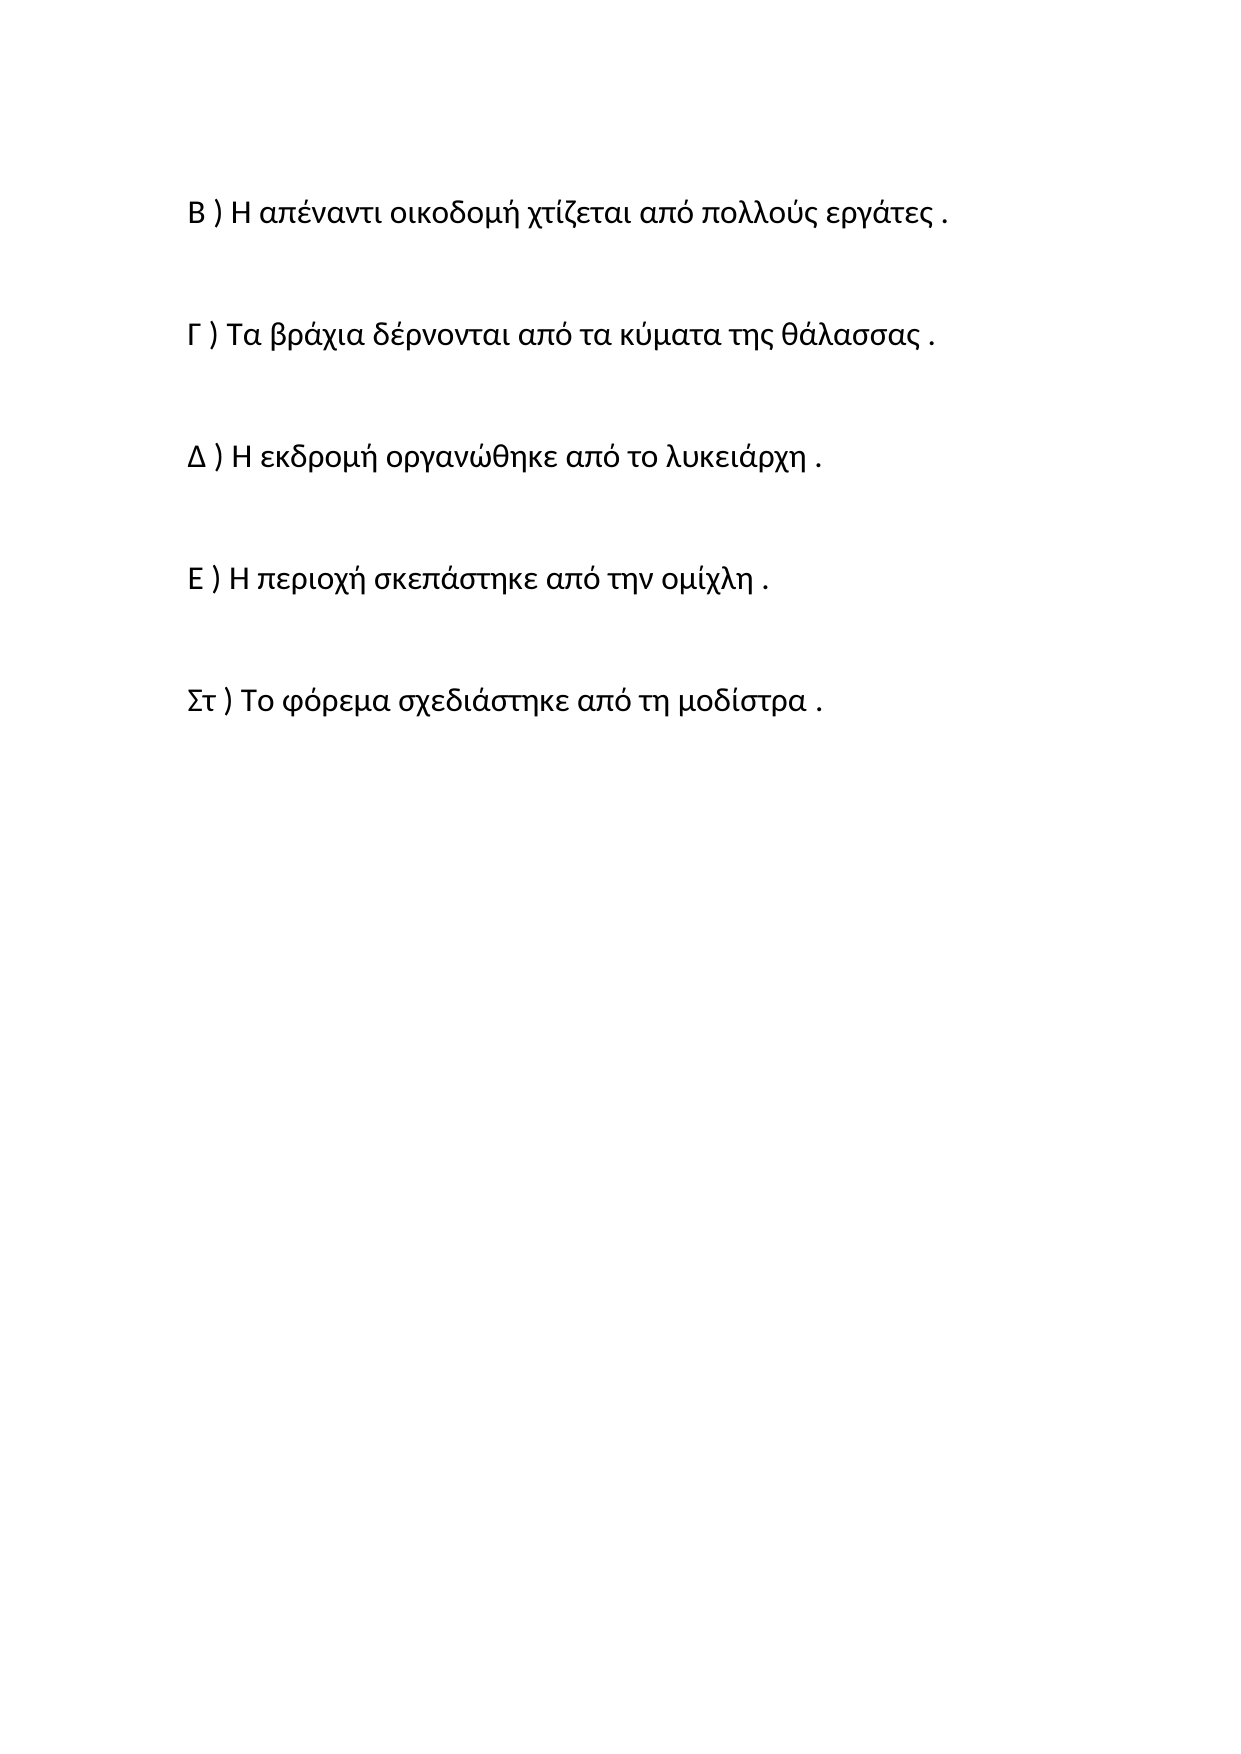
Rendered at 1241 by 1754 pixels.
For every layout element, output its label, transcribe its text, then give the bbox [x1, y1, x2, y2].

text Β ) Η απέναντι οικοδομή χτίζεται από πολλούς εργάτες . [187, 191, 1053, 231]
text Δ ) Η εκδρομή οργανώθηκε από το λυκειάρχη . [187, 435, 1053, 476]
text Στ ) Το φόρεμα σχεδιάστηκε από τη μοδίστρα . [187, 679, 1053, 720]
text Ε ) Η περιοχή σκεπάστηκε από την ομίχλη . [187, 557, 1053, 598]
text Γ ) Τα βράχια δέρνονται από τα κύματα της θάλασσας . [187, 313, 1053, 354]
